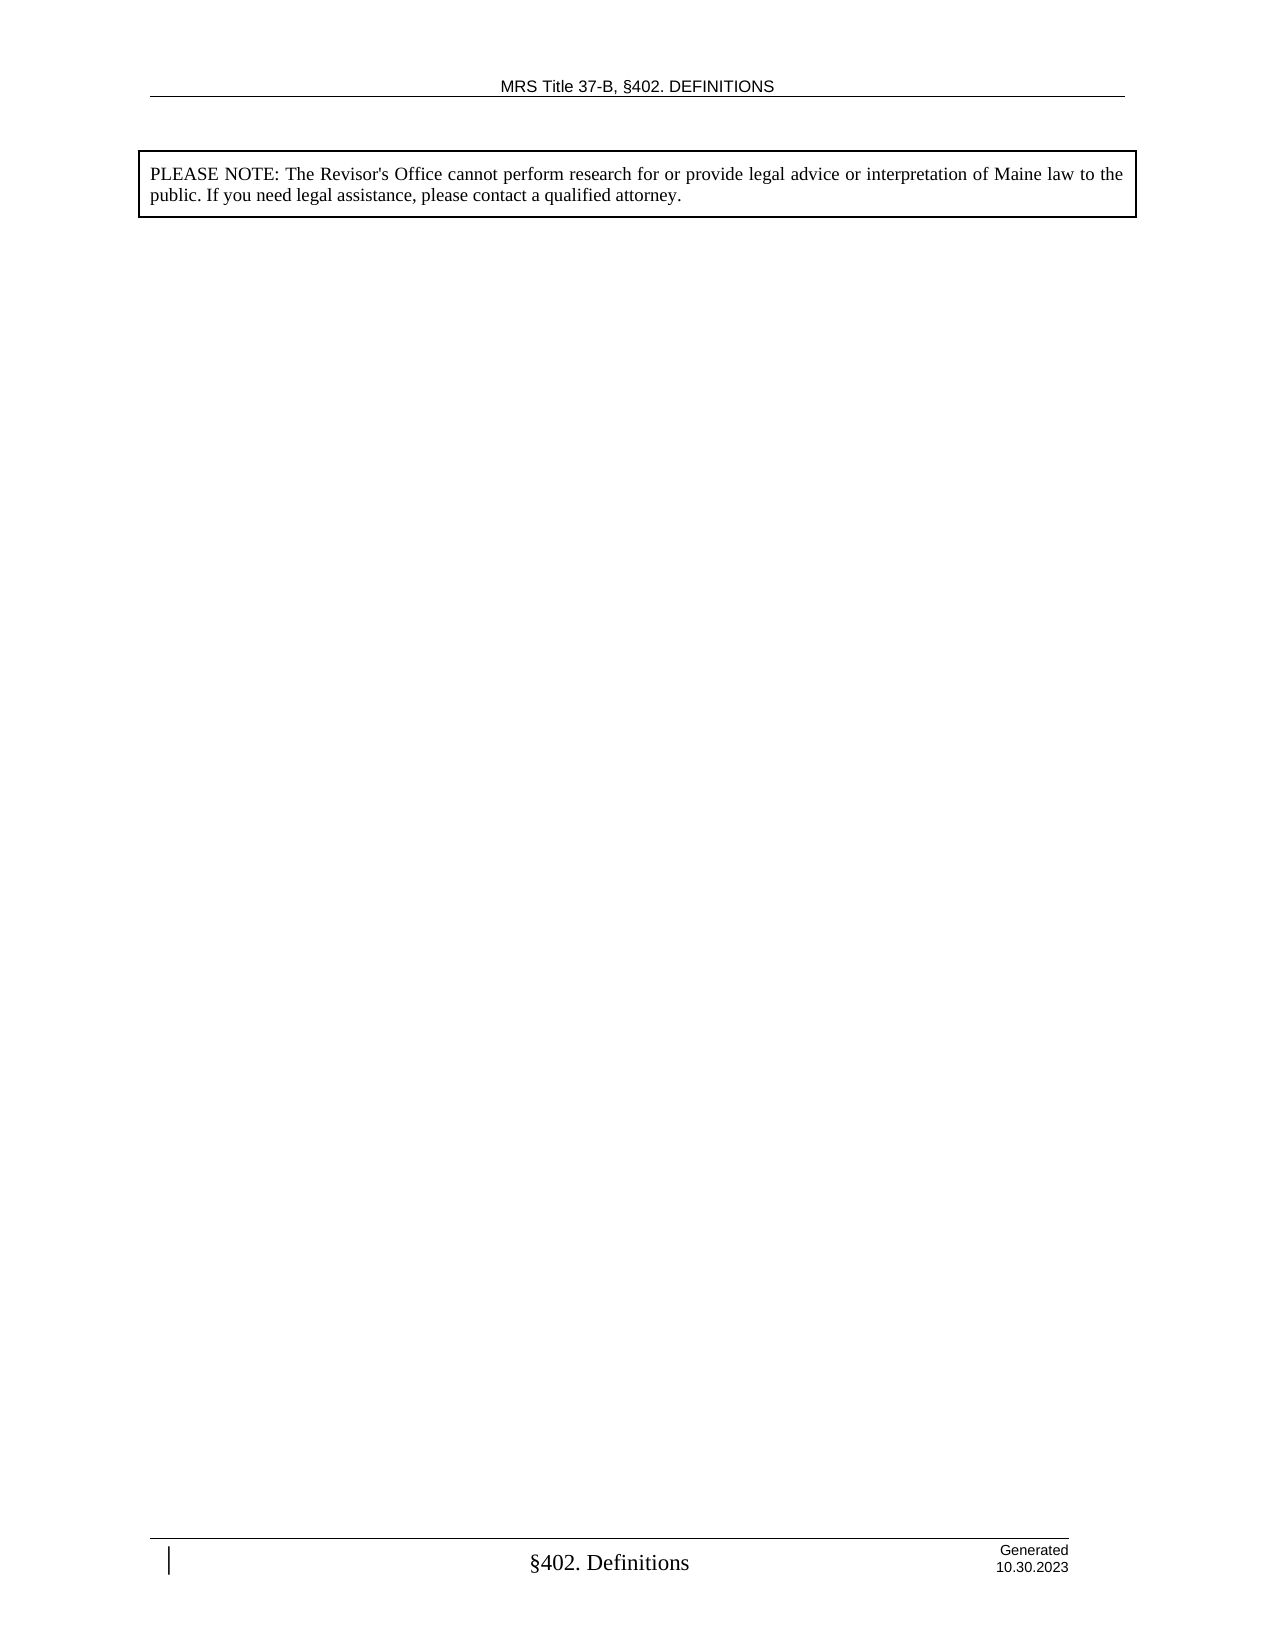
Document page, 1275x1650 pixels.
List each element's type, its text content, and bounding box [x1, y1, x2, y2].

text PLEASE NOTE: The Revisor's Office cannot perform research for or provide legal advice or interpretation of Maine law to the public. If you need legal assistance, please contact a qualified attorney. [140, 152, 1135, 216]
